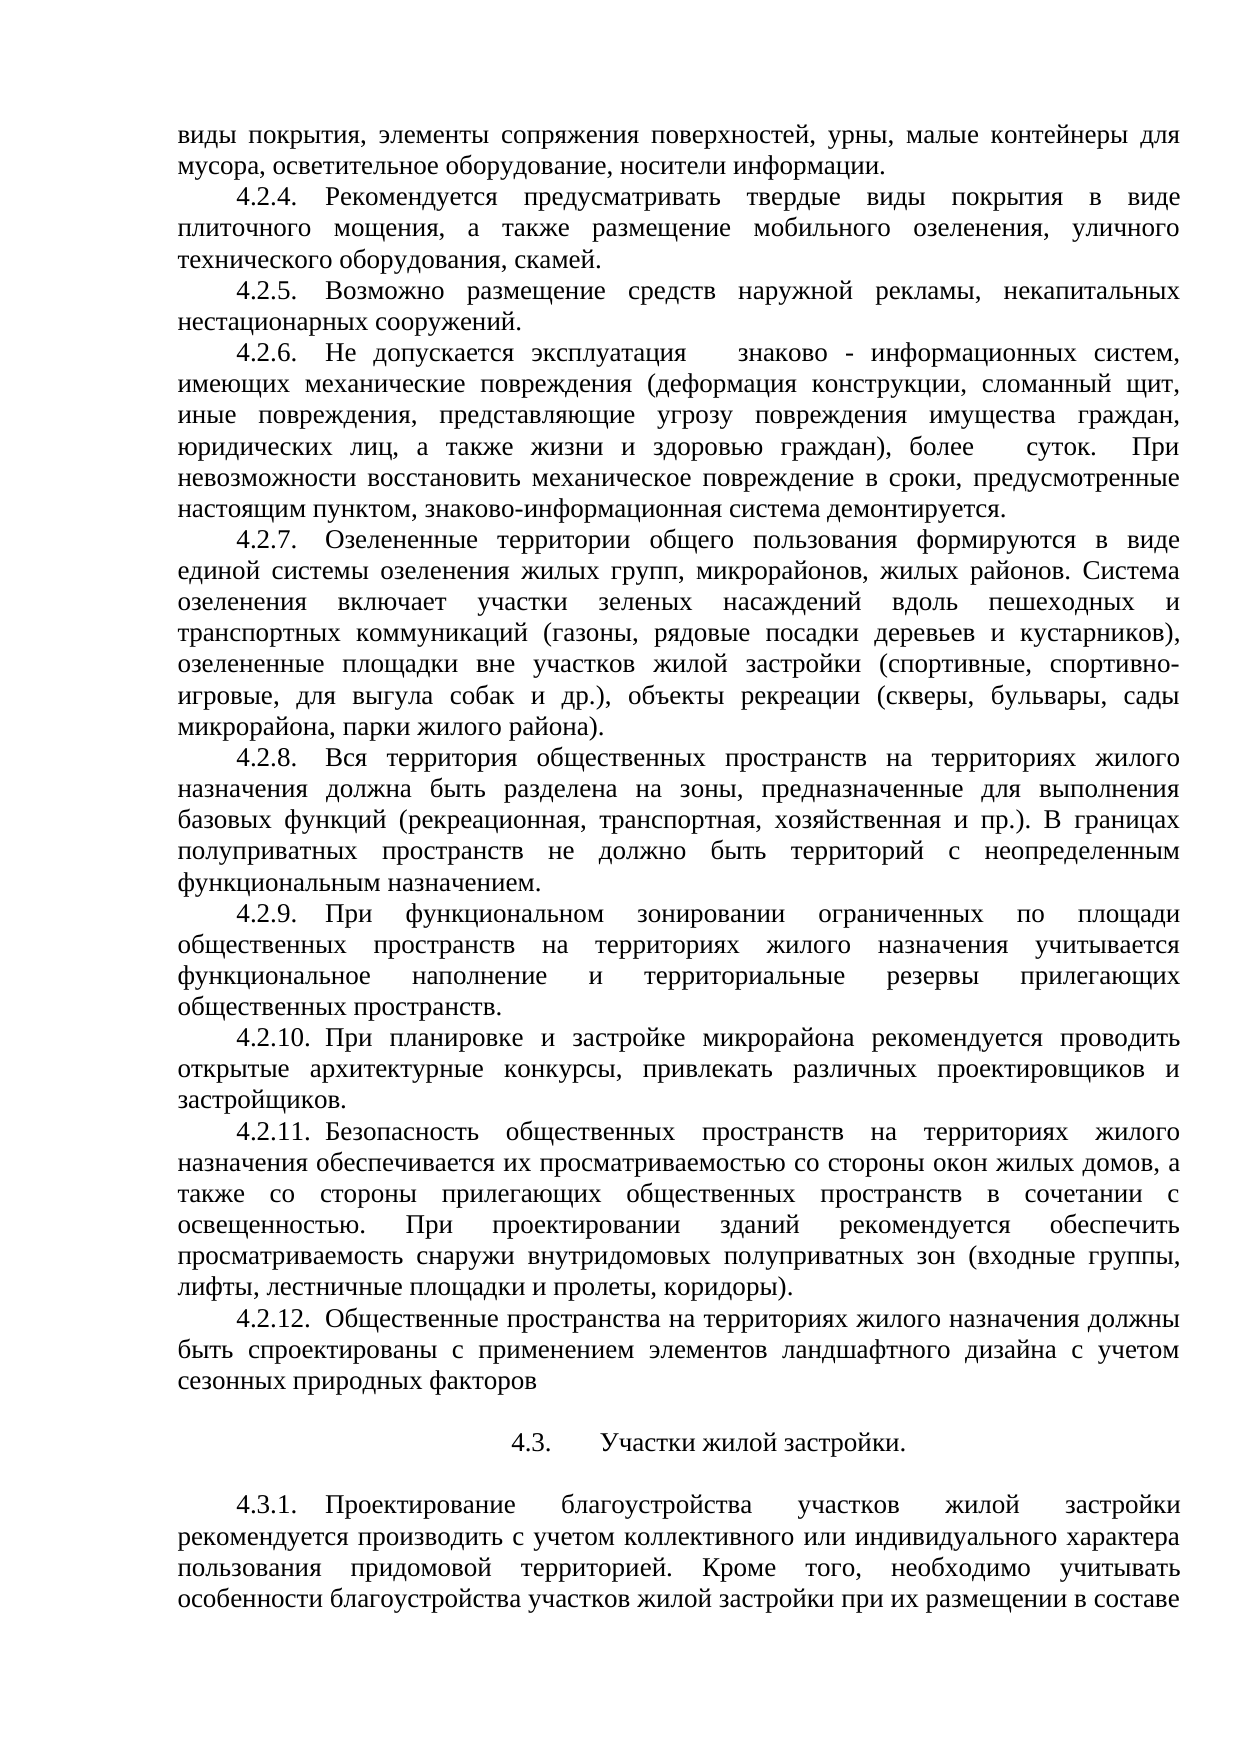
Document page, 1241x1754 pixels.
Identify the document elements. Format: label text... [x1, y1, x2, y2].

text 4.2.10. При планировке и застройке микрорайона рекомендуется проводить открытые архитектурные конкурсы, привлекать различных проектировщиков и застройщиков. [177, 1021, 1181, 1115]
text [177, 1488, 1181, 1613]
text 4.2.9. При функциональном зонировании ограниченных по площади общественных пространств на территориях жилого назначения учитывается функциональное наполнение и территориальные резервы прилегающих общественных пространств. [177, 897, 1181, 1021]
text 4.2.5. Возможно размещение средств наружной рекламы, некапитальных нестационарных сооружений. [177, 274, 1181, 336]
text 4.2.12. Общественные пространства на территориях жилого назначения должны быть спроектированы с применением элементов ландшафтного дизайна с учетом сезонных природных факторов [177, 1302, 1181, 1395]
text 4.2.6. Не допускается эксплуатация знаково - информационных систем, имеющих механические повреждения (деформация конструкции, сломанный щит, иные повреждения, представляющие угрозу повреждения имущества граждан, юридических лиц, а также жизни и здоровью граждан), более суток. При невозможности восстановить механическое повреждение в сроки, предусмотренные настоящим пунктом, знаково-информационная система демонтируется. [177, 336, 1181, 523]
text 4.2.11. Безопасность общественных пространств на территориях жилого назначения обеспечивается их просматриваемостью со стороны окон жилых домов, а также со стороны прилегающих общественных пространств в сочетании с освещенностью. При проектировании зданий рекомендуется обеспечить просматриваемость снаружи внутридомовых полуприватных зон (входные группы, лифты, лестничные площадки и пролеты, коридоры). [177, 1115, 1181, 1302]
text 4.2.8. Вся территория общественных пространств на территориях жилого назначения должна быть разделена на зоны, предназначенные для выполнения базовых функций (рекреационная, транспортная, хозяйственная и пр.). В границах полуприватных пространств не должно быть территорий с неопределенным функциональным назначением. [177, 741, 1181, 897]
text 4.3. Участки жилой застройки. [177, 1426, 1181, 1457]
text 4.2.4. Рекомендуется предусматривать твердые виды покрытия в виде плиточного мощения, а также размещение мобильного озеленения, уличного технического оборудования, скамей. [177, 180, 1181, 274]
text 4.2.7. Озелененные территории общего пользования формируются в виде единой системы озеленения жилых групп, микрорайонов, жилых районов. Система озеленения включает участки зеленых насаждений вдоль пешеходных и транспортных коммуникаций (газоны, рядовые посадки деревьев и кустарников), озелененные площадки вне участков жилой застройки (спортивные, спортивно-игровые, для выгула собак и др.), объекты рекреации (скверы, бульвары, сады микрорайона, парки жилого района). [177, 523, 1181, 741]
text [177, 118, 1181, 180]
